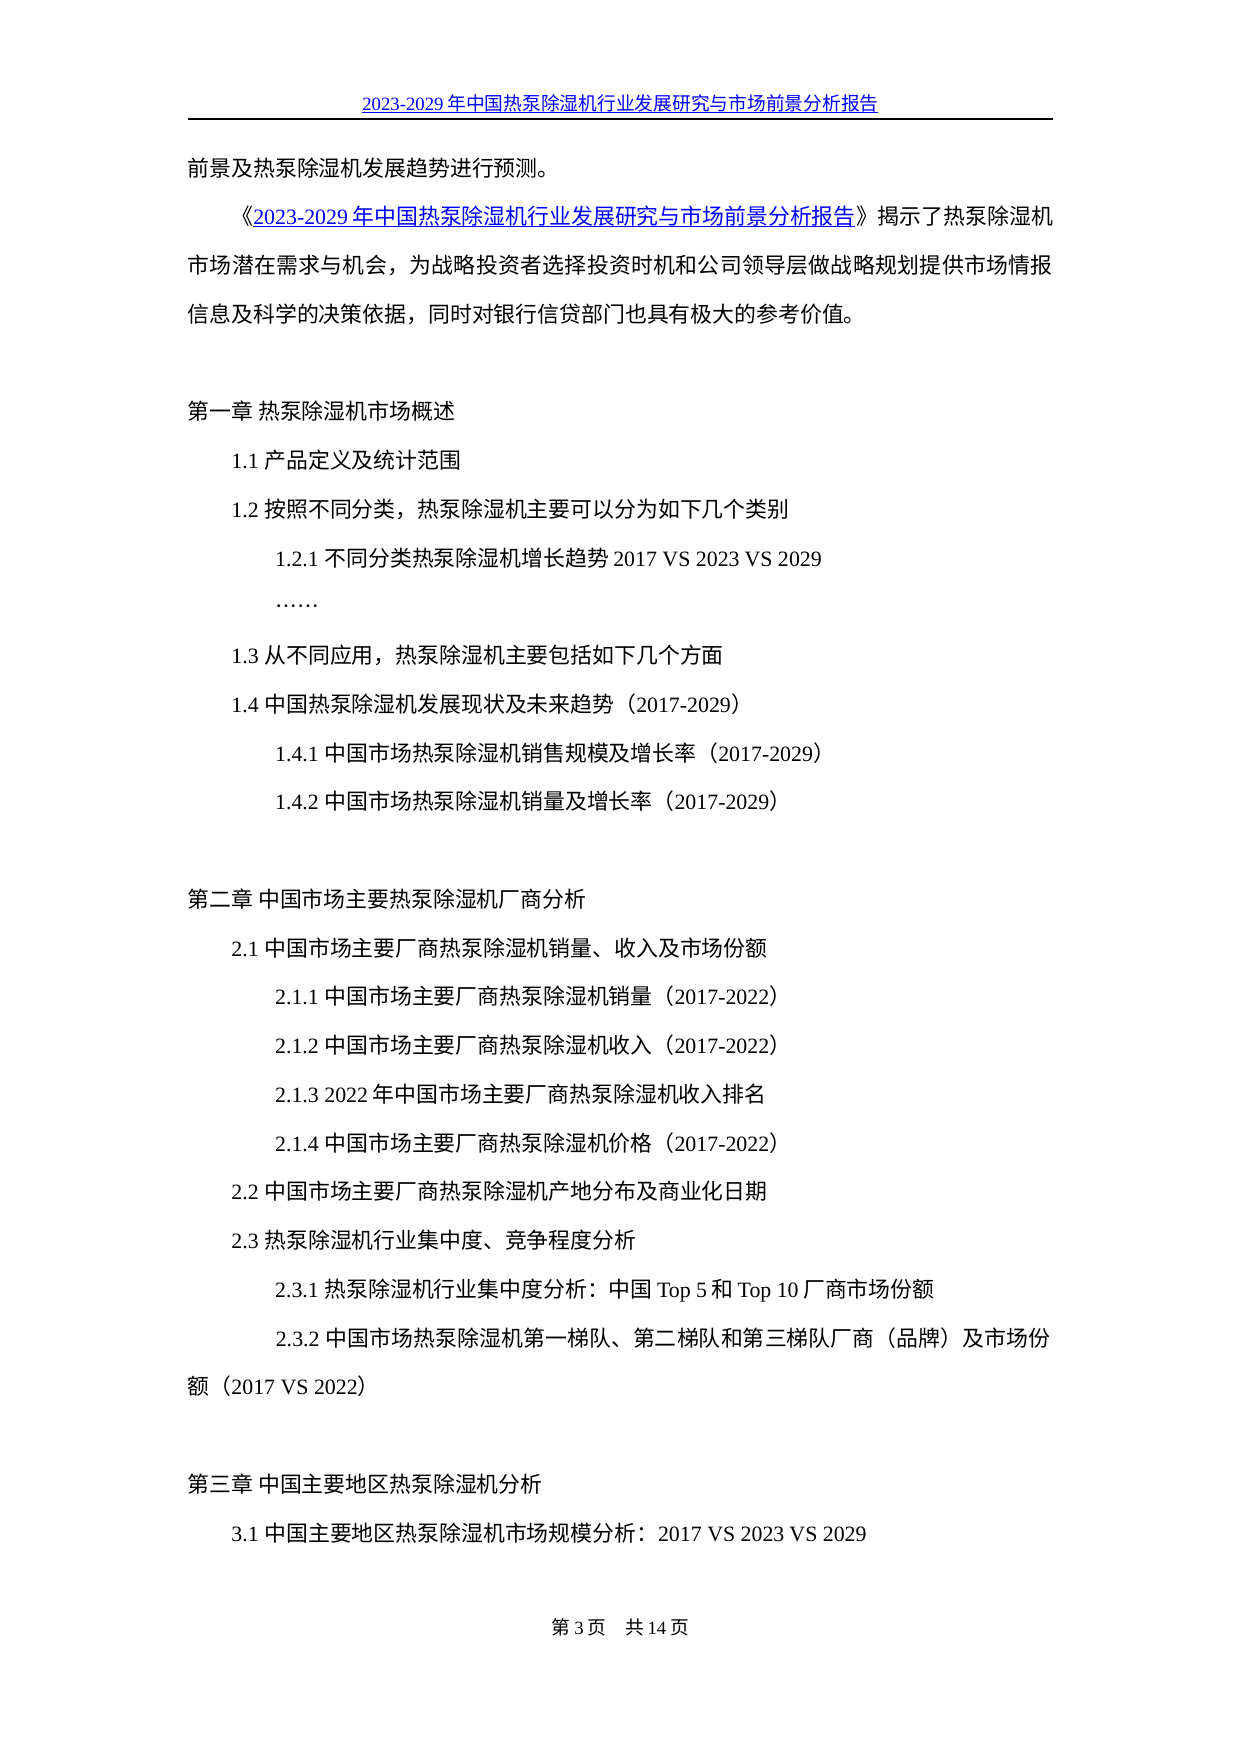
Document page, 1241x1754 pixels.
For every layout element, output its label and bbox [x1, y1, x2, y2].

text [187, 150, 1053, 1548]
